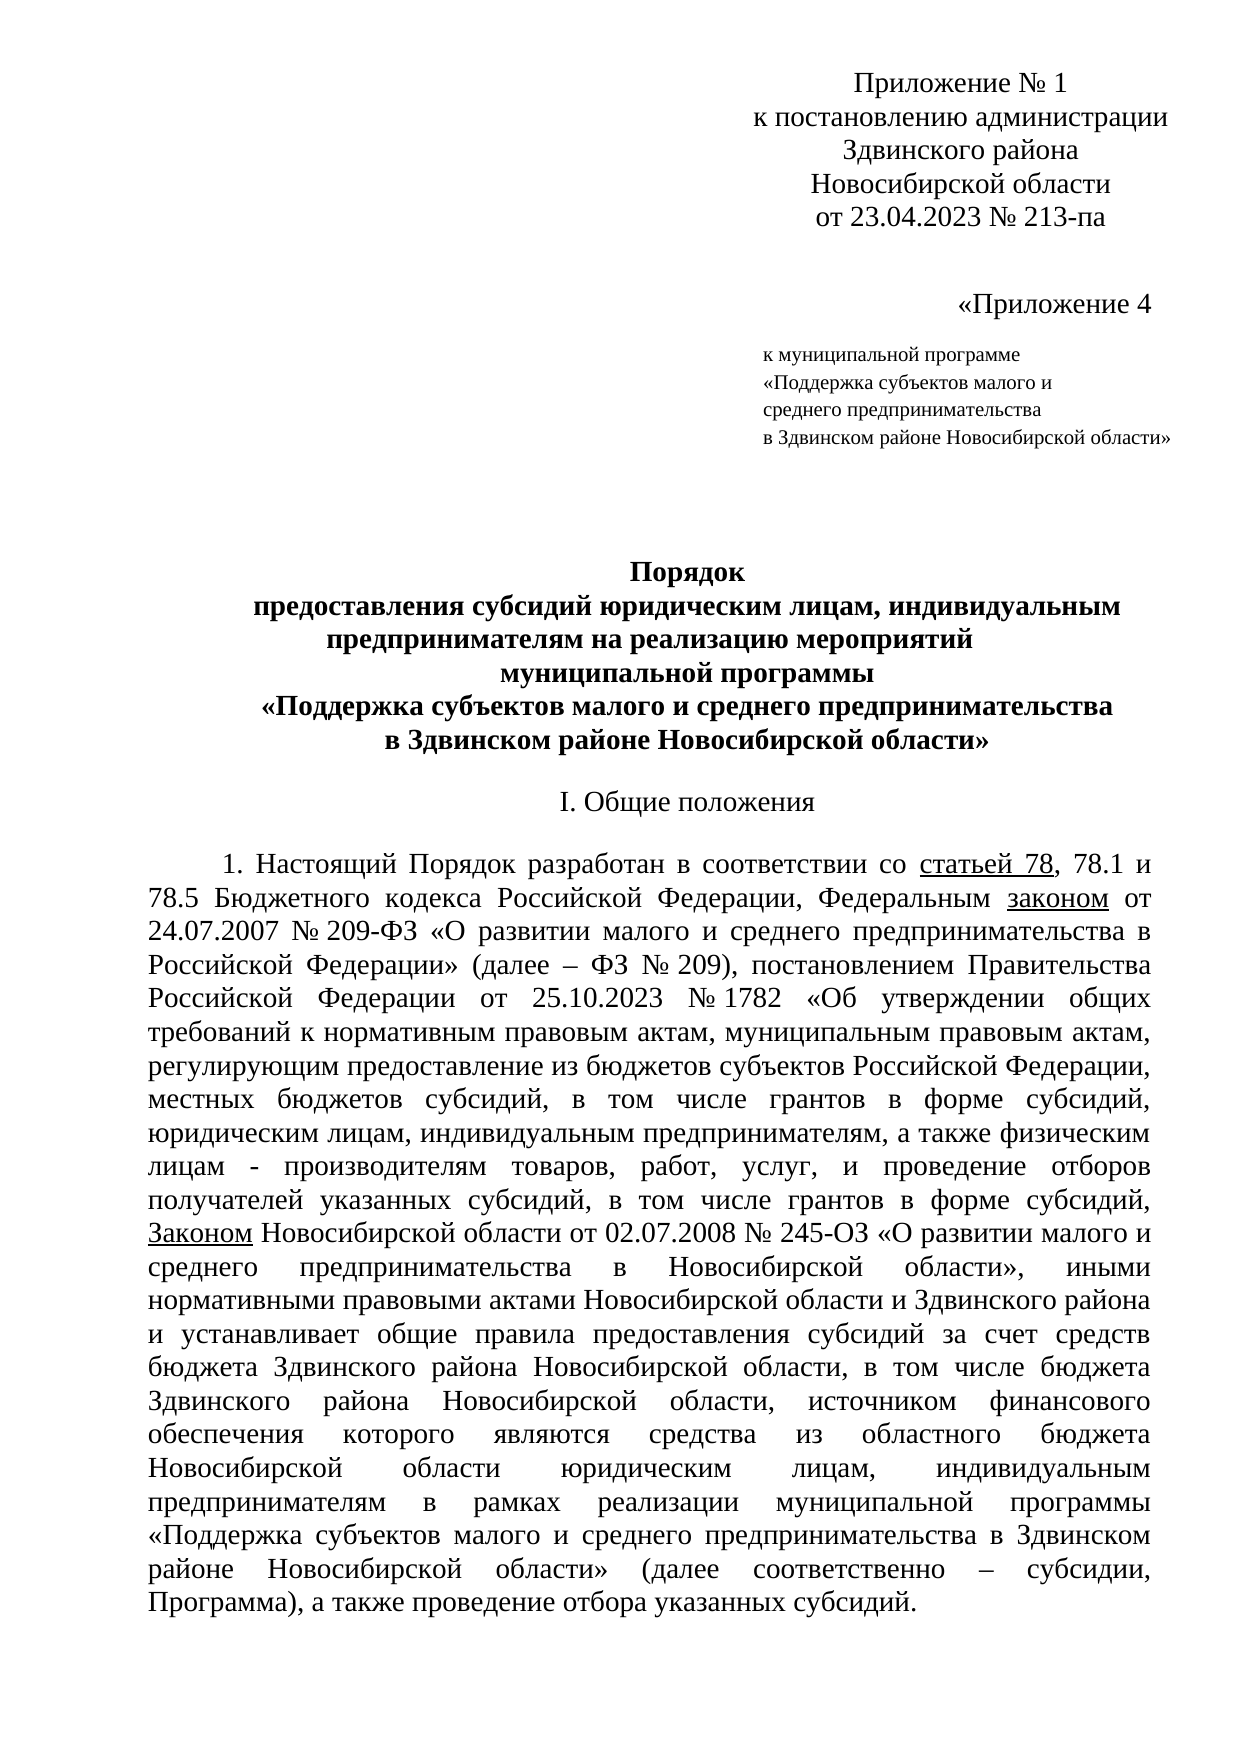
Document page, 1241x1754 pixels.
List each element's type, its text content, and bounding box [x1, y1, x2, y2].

text муниципальной программы [148, 655, 1152, 688]
text 1. Настоящий Порядок разработан в соответствии со статьей 78, 78.1 и 78.5 Бюджетного кодекса Российской Федерации, Федеральным законом от 24.07.2007 № 209-ФЗ «О развитии малого и среднего предпринимательства в Российской Федерации» (далее – ФЗ № 209), постановлением Правительства Российской Федерации от 25.10.2023 № 1782 «Об утверждении общих требований к нормативным правовым актам, муниципальным правовым актам, регулирующим предоставление из бюджетов субъектов Российской Федерации, местных бюджетов субсидий, в том числе грантов в форме субсидий, юридическим лицам, индивидуальным предпринимателям, а также физическим лицам - производителям товаров, работ, услуг, и проведение отборов получателей указанных субсидий, в том числе грантов в форме субсидий, Законом Новосибирской области от 02.07.2008 № 245-ОЗ «О развитии малого и среднего предпринимательства в Новосибирской области», иными нормативными правовыми актами Новосибирской области и Здвинского района и устанавливает общие правила предоставления субсидий за счет средств бюджета Здвинского района Новосибирской области, в том числе бюджета Здвинского района Новосибирской области, источником финансового обеспечения которого являются средства из областного бюджета Новосибирской области юридическим лицам, индивидуальным предпринимателям в рамках реализации муниципальной программы «Поддержка субъектов малого и среднего предпринимательства в Здвинском районе Новосибирской области» (далее соответственно – субсидии, Программа), а также проведение отбора указанных субсидий. [148, 846, 1152, 1618]
text «Приложение 4 [148, 286, 1152, 319]
text предоставления субсидий юридическим лицам, индивидуальным предпринимателям на реализацию мероприятий [148, 588, 1152, 655]
text «Поддержка субъектов малого и среднего предпринимательства [148, 688, 1152, 722]
text в Здвинском районе Новосибирской области» [148, 722, 1152, 755]
text Порядок [148, 554, 1152, 588]
text I. Общие положения [148, 784, 1152, 818]
table_header к муниципальной программе «Поддержка субъектов малого и среднего предпринимательства в Здвинском районе Новосибирской области» [752, 342, 1211, 475]
table_header Приложение № 1 к постановлению администрации Здвинского района Новосибирской области от 23.04.2023 № 213-па [721, 65, 1200, 233]
